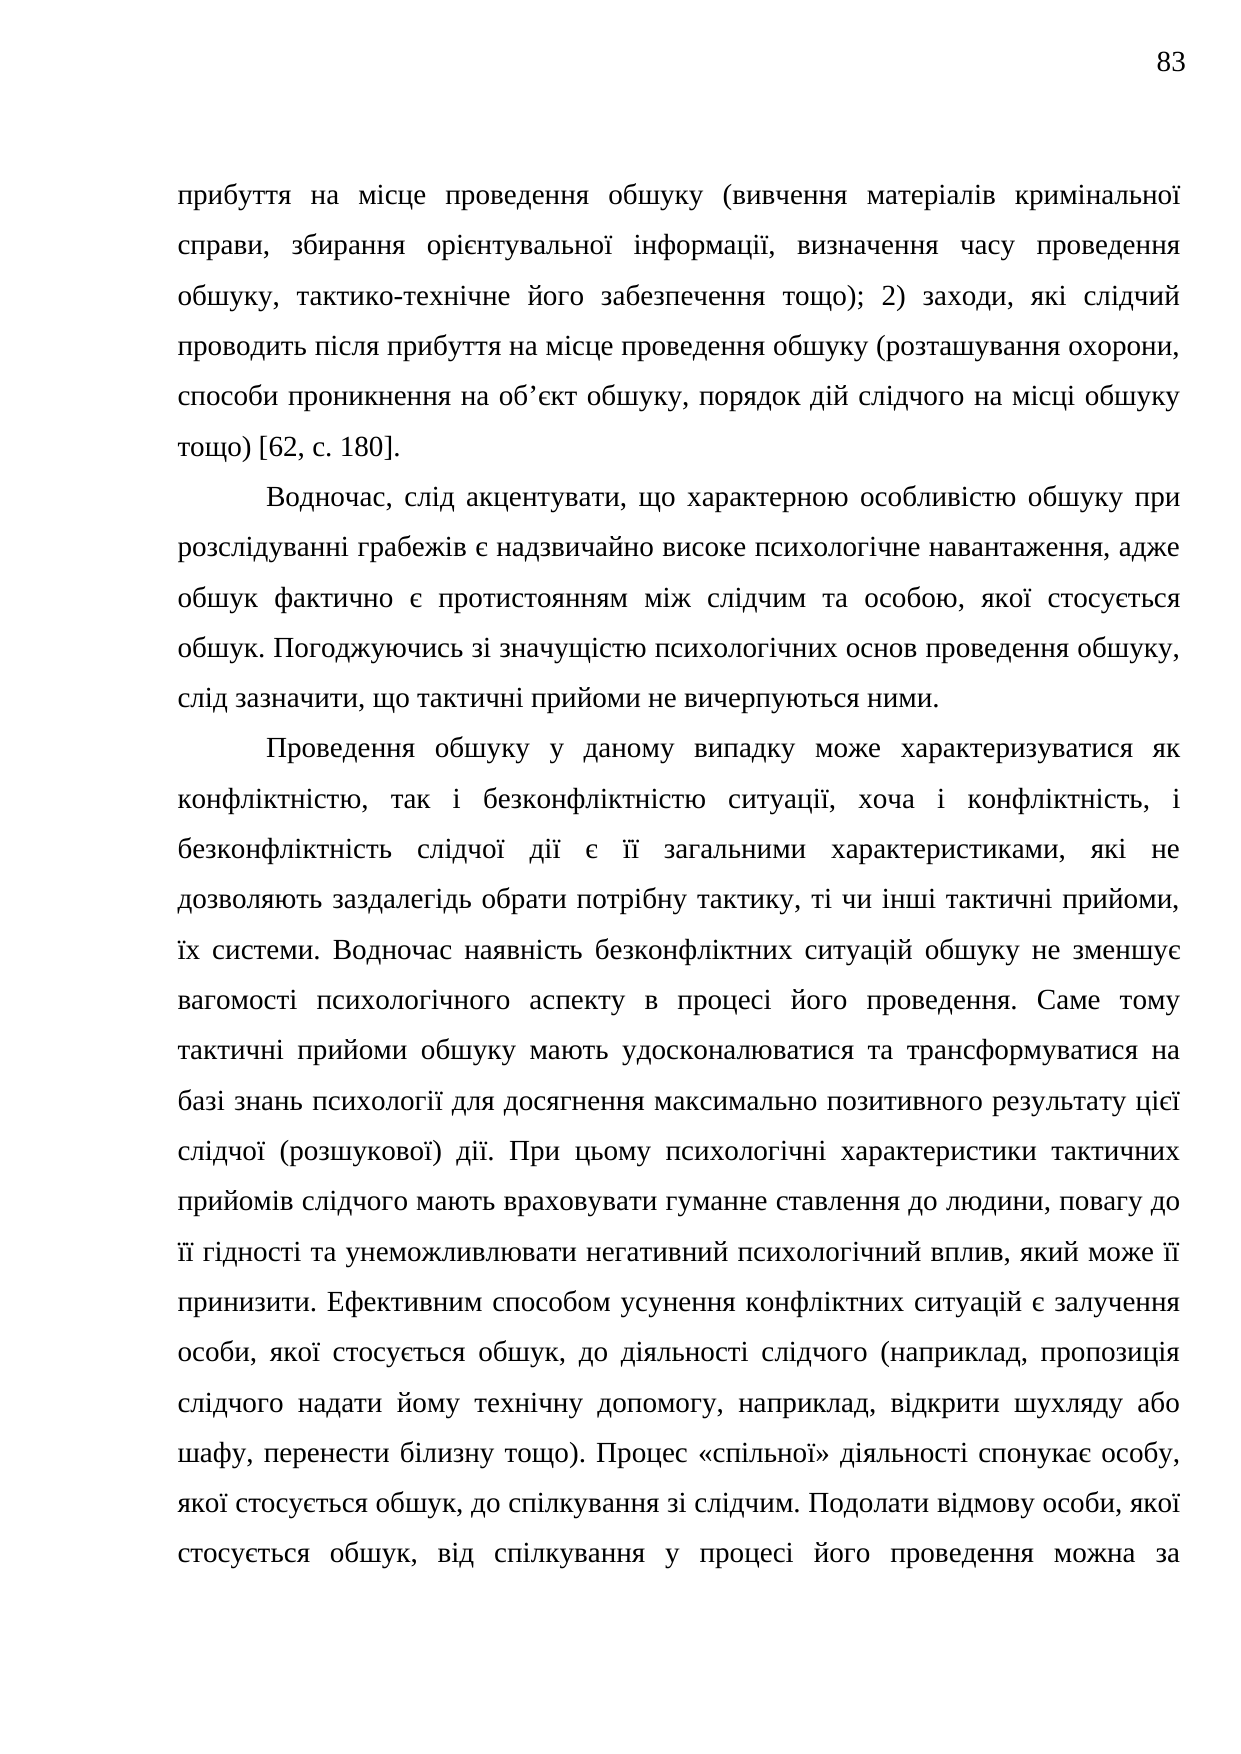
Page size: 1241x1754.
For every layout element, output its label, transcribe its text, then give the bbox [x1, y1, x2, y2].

text Водночас, слід акцентувати, що характерною особливістю обшуку при розслідуванні грабежів є надзвичайно високе психологічне навантаження, адже обшук фактично є протистоянням між слідчим та особою, якої стосується обшук. Погоджуючись зі значущістю психологічних основ проведення обшуку, слід зазначити, що тактичні прийоми не вичерпуються ними. [177, 479, 1181, 714]
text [177, 177, 1181, 462]
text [177, 731, 1181, 1569]
